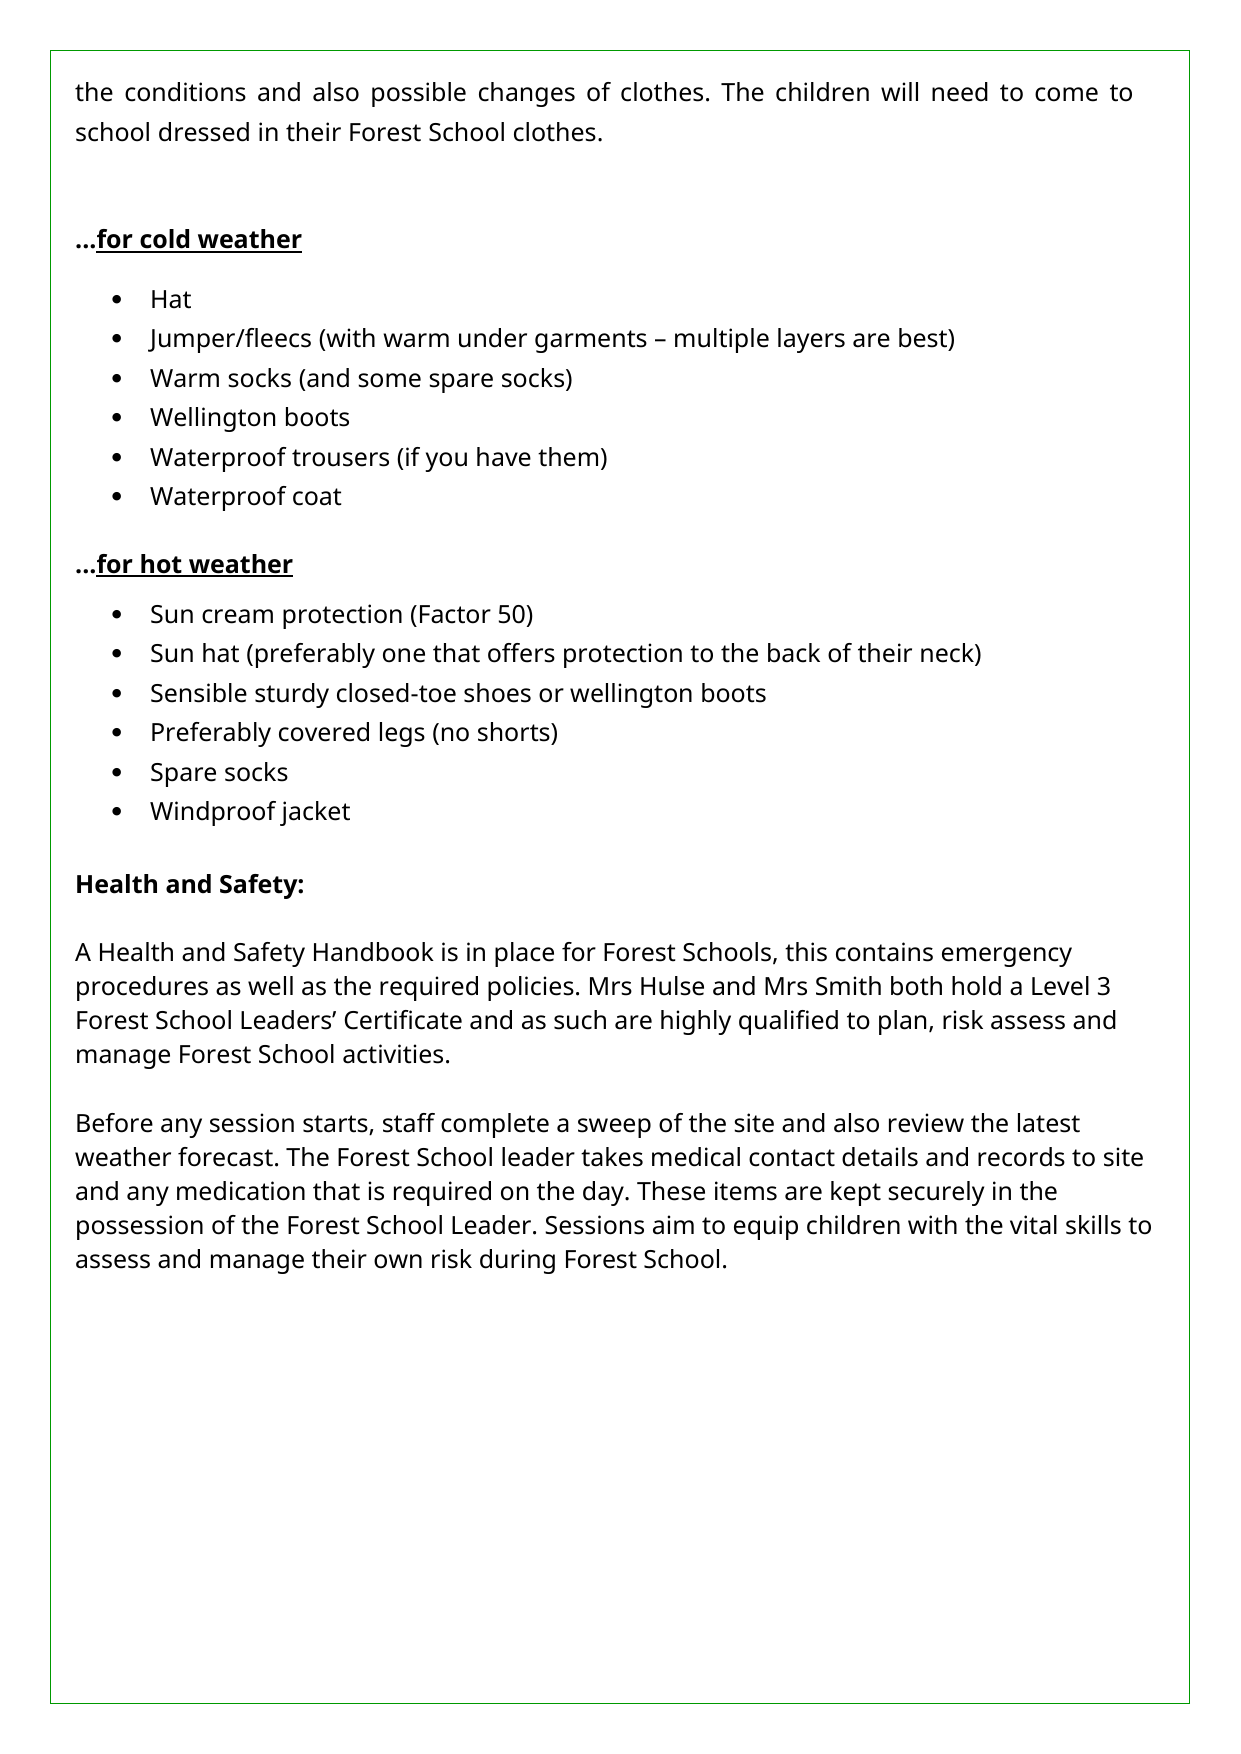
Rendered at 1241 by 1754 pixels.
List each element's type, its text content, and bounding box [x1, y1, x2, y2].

subtitle ...for hot weather [75, 546, 1165, 581]
text Health and Safety: [75, 867, 1165, 901]
list Wellington boots [112, 400, 1165, 434]
list Spare socks [112, 754, 1165, 788]
list Sensible sturdy closed-toe shoes or wellington boots [112, 676, 1165, 710]
text Before any session starts, staff complete a sweep of the site and also review the latest weather forecast. The Forest School leader takes medical contact details and records to site and any medication that is required on the day. These items are kept securely in the possession of the Forest School Leader. Sessions aim to equip children with the vital skills to assess and manage their own risk during Forest School. [75, 1105, 1165, 1276]
list Warm socks (and some spare socks) [112, 361, 1165, 395]
list Preferably covered legs (no shorts) [112, 715, 1165, 749]
list Jumper/fleecs (with warm under garments – multiple layers are best) [112, 321, 1165, 355]
list Windproof jacket [112, 793, 1165, 827]
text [75, 75, 1135, 148]
text procedures as well as the required policies. Mrs Hulse and Mrs Smith both hold a Level 3 Forest School Leaders’ Certificate and as such are highly qualified to plan, risk assess and manage Forest School activities. [75, 969, 1165, 1071]
list Waterproof trousers (if you have them) [112, 439, 1165, 473]
text A Health and Safety Handbook is in place for Forest Schools, this contains emergency [75, 935, 1165, 969]
list Hat [112, 282, 1165, 316]
list Sun cream protection (Factor 50) [112, 597, 1165, 631]
list Sun hat (preferably one that offers protection to the back of their neck) [112, 636, 1165, 670]
subtitle ...for cold weather [75, 222, 1165, 256]
list Waterproof coat [112, 478, 1165, 512]
